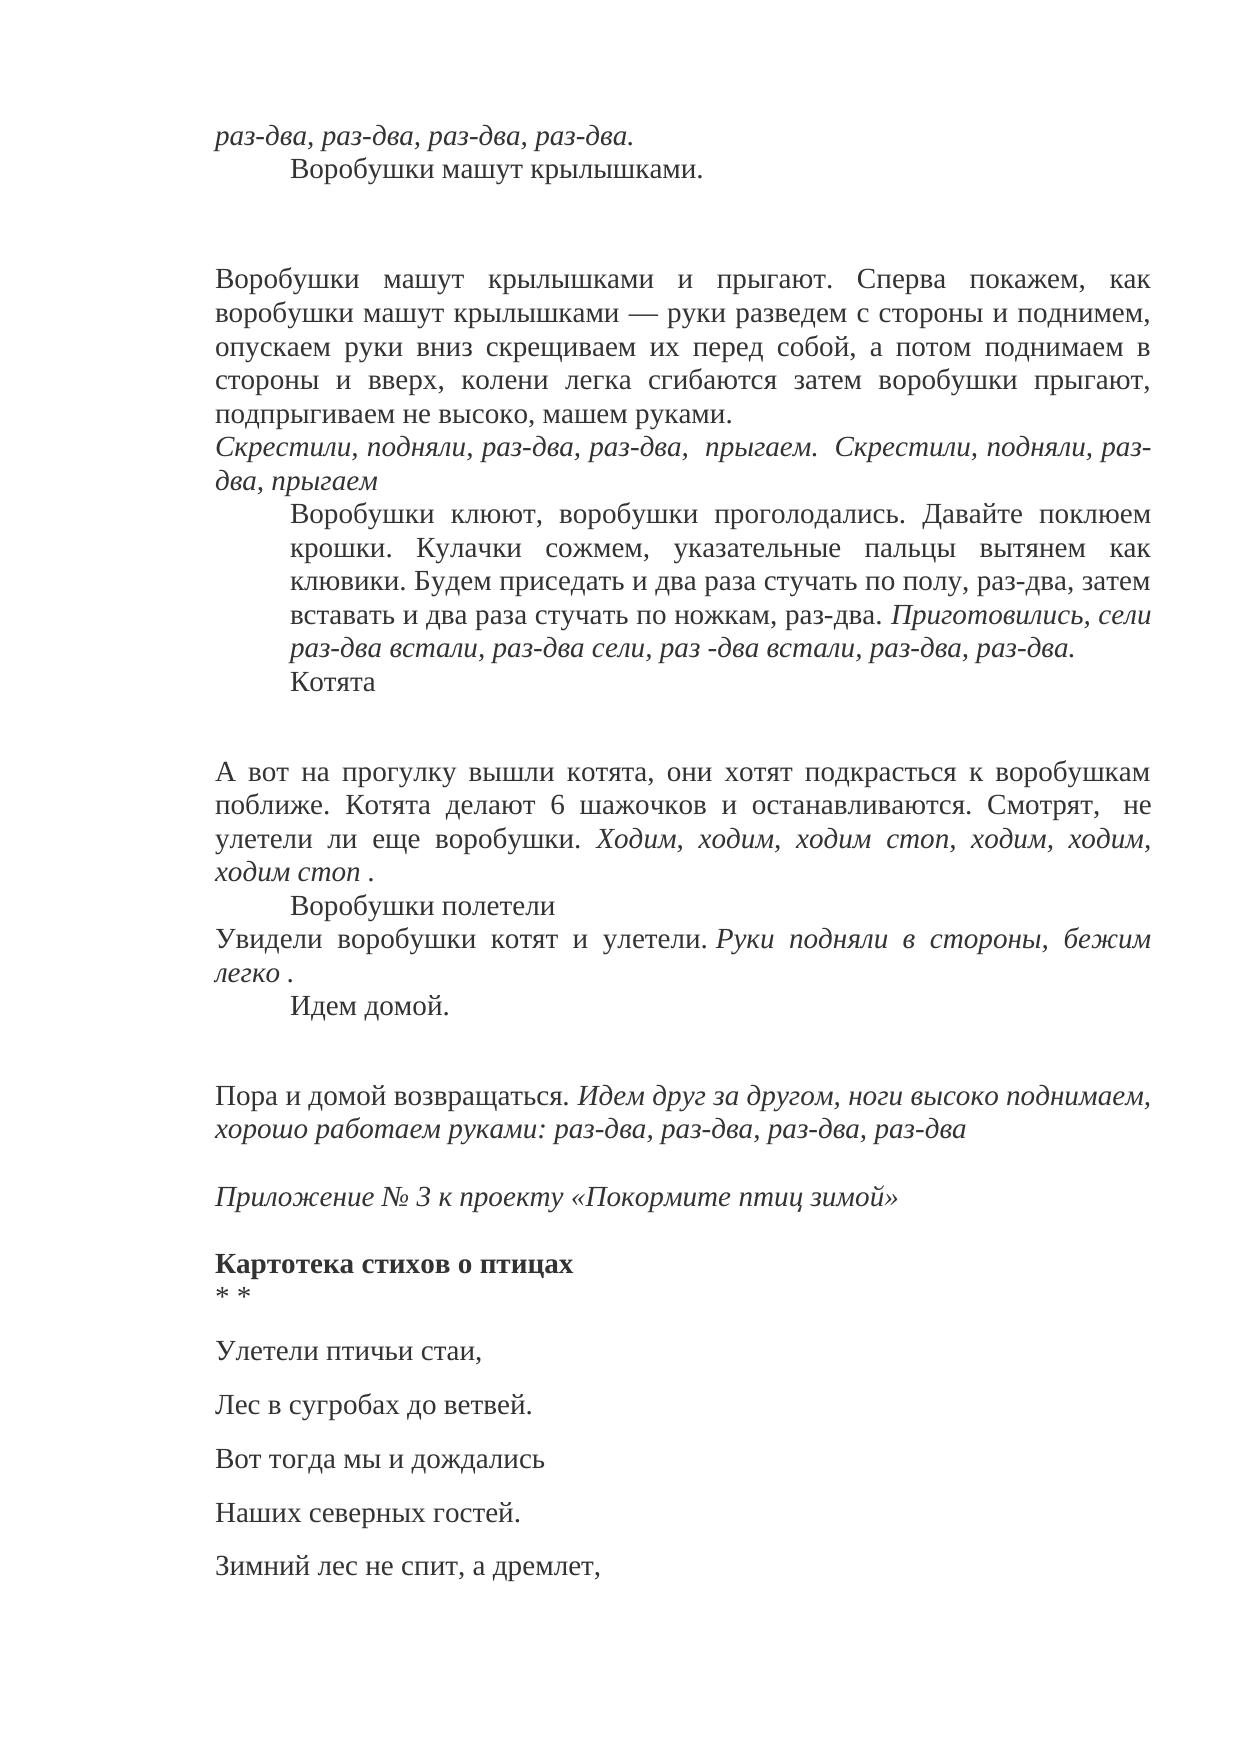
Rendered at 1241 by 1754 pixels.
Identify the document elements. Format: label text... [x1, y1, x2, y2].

text А вот на прогулку вышли котята, они хотят подкрасться к воробушкам поближе. Котята делают 6 шажочков и останавливаются. Смотрят, не улетели ли еще воробушки. Ходим, ходим, ходим стоп, ходим, ходим, ходим стоп . [215, 754, 1152, 888]
text Увидели воробушки котят и улетели. Руки подняли в стороны, бежим легко . [215, 921, 1152, 988]
text Воробушки машут крылышками. [290, 152, 1152, 185]
text Скрестили, подняли, раз-два, раз-два, прыгаем. Скрестили, подняли, раз-два, прыгаем [215, 429, 1152, 496]
text Лес в сугробах до ветвей. [215, 1387, 1152, 1421]
text Приложение № 3 к проекту «Покормите птиц зимой» [215, 1179, 1152, 1212]
text Вот тогда мы и дождались [215, 1441, 1152, 1474]
text Воробушки клюют, воробушки проголодались. Давайте поклюем крошки. Кулачки сожмем, указательные пальцы вытянем как клювики. Будем приседать и два раза стучать по полу, раз-два, затем вставать и два раза стучать по ножкам, раз-два. Приготовились, сели раз-два встали, раз-два сели, раз -два встали, раз-два, раз-два. [290, 496, 1152, 664]
text Улетели птичьи стаи, [215, 1333, 1152, 1367]
text Зимний лес не спит, а дремлет, [215, 1548, 1152, 1582]
text Картотека стихов о птицах [215, 1246, 1152, 1279]
text Наших северных гостей. [215, 1495, 1152, 1528]
text Идем домой. [290, 988, 1152, 1022]
text Воробушки машут крылышками и прыгают. Сперва покажем, как воробушки машут крылышками — руки разведем с стороны и поднимем, опускаем руки вниз скрещиваем их перед собой, а потом поднимаем в стороны и вверх, колени легка сгибаются затем воробушки прыгают, подпрыгиваем не высоко, машем руками. [215, 262, 1152, 429]
text Пора и домой возвращаться. Идем друг за другом, ноги высоко поднимаем, хорошо работаем руками: раз-два, раз-два, раз-два, раз-два [215, 1078, 1152, 1145]
text Котята [290, 664, 1152, 698]
text Воробушки полетели [290, 888, 1152, 921]
text раз-два, раз-два, раз-два, раз-два. [215, 118, 1152, 152]
text * * [215, 1279, 1152, 1313]
